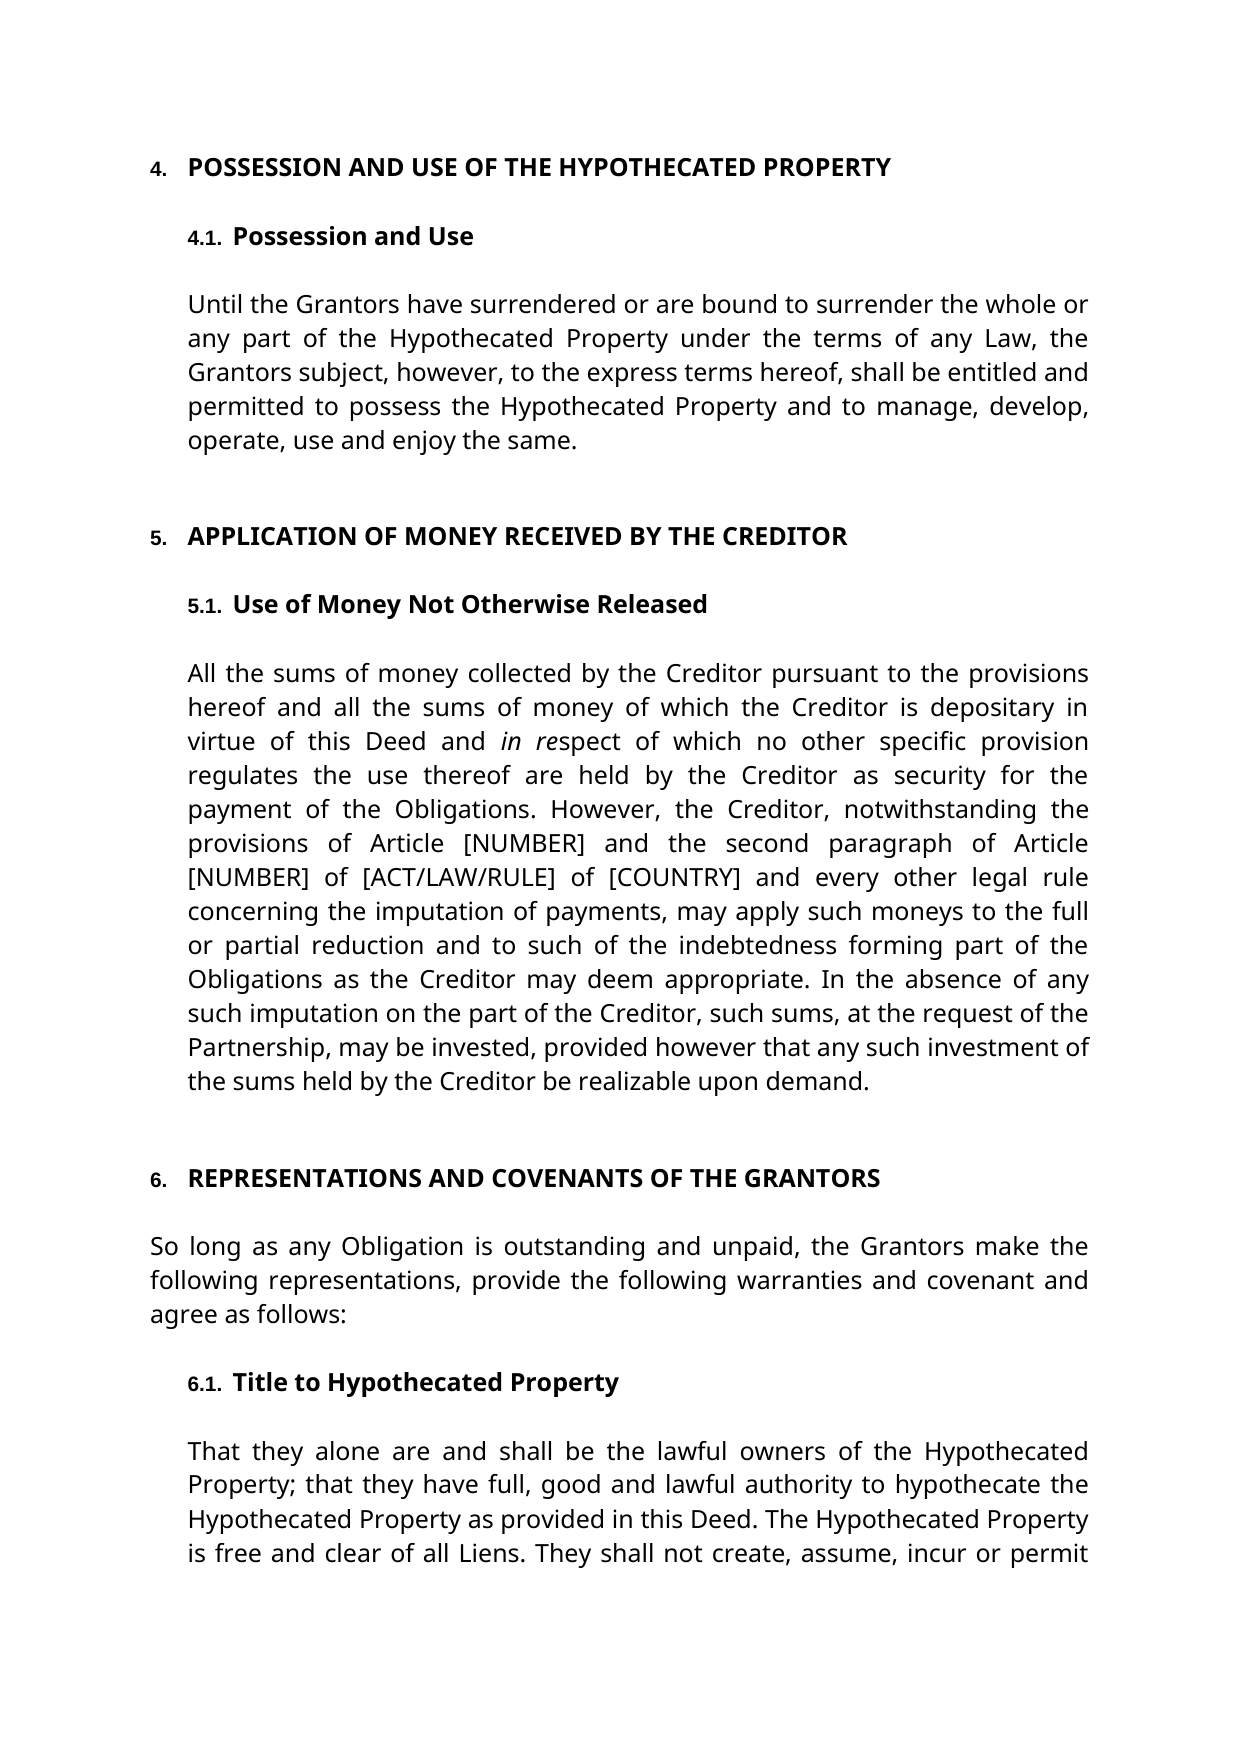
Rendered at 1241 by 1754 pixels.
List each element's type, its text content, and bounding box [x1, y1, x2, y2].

text All the sums of money collected by the Creditor pursuant to the provisions hereof and all the sums of money of which the Creditor is depositary in virtue of this Deed and in respect of which no other specific provision regulates the use thereof are held by the Creditor as security for the payment of the Obligations. However, the Creditor, notwithstanding the provisions of Article [NUMBER] and the second paragraph of Article [NUMBER] of [ACT/LAW/RULE] of [COUNTRY] and every other legal rule concerning the imputation of payments, may apply such moneys to the full or partial reduction and to such of the indebtedness forming part of the Obligations as the Creditor may deem appropriate. In the absence of any such imputation on the part of the Creditor, such sums, at the request of the Partnership, may be invested, provided however that any such investment of the sums held by the Creditor be realizable upon demand. [187, 655, 1090, 1098]
list Use of Money Not Otherwise Released [187, 587, 1090, 621]
list Possession and Use [187, 218, 1090, 252]
list POSSESSION AND USE OF THE HYPOTHECATED PROPERTY [150, 150, 1090, 184]
text So long as any Obligation is outstanding and unpaid, the Grantors make the following representations, provide the following warranties and covenant and agree as follows: [150, 1229, 1090, 1331]
text Until the Grantors have surrendered or are bound to surrender the whole or any part of the Hypothecated Property under the terms of any Law, the Grantors subject, however, to the express terms hereof, shall be entitled and permitted to possess the Hypothecated Property and to manage, develop, operate, use and enjoy the same. [187, 286, 1090, 457]
list APPLICATION OF MONEY RECEIVED BY THE CREDITOR [150, 519, 1090, 553]
list REPRESENTATIONS AND COVENANTS OF THE GRANTORS [150, 1161, 1090, 1195]
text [187, 1433, 1090, 1569]
list Title to Hypothecated Property [187, 1365, 1090, 1399]
